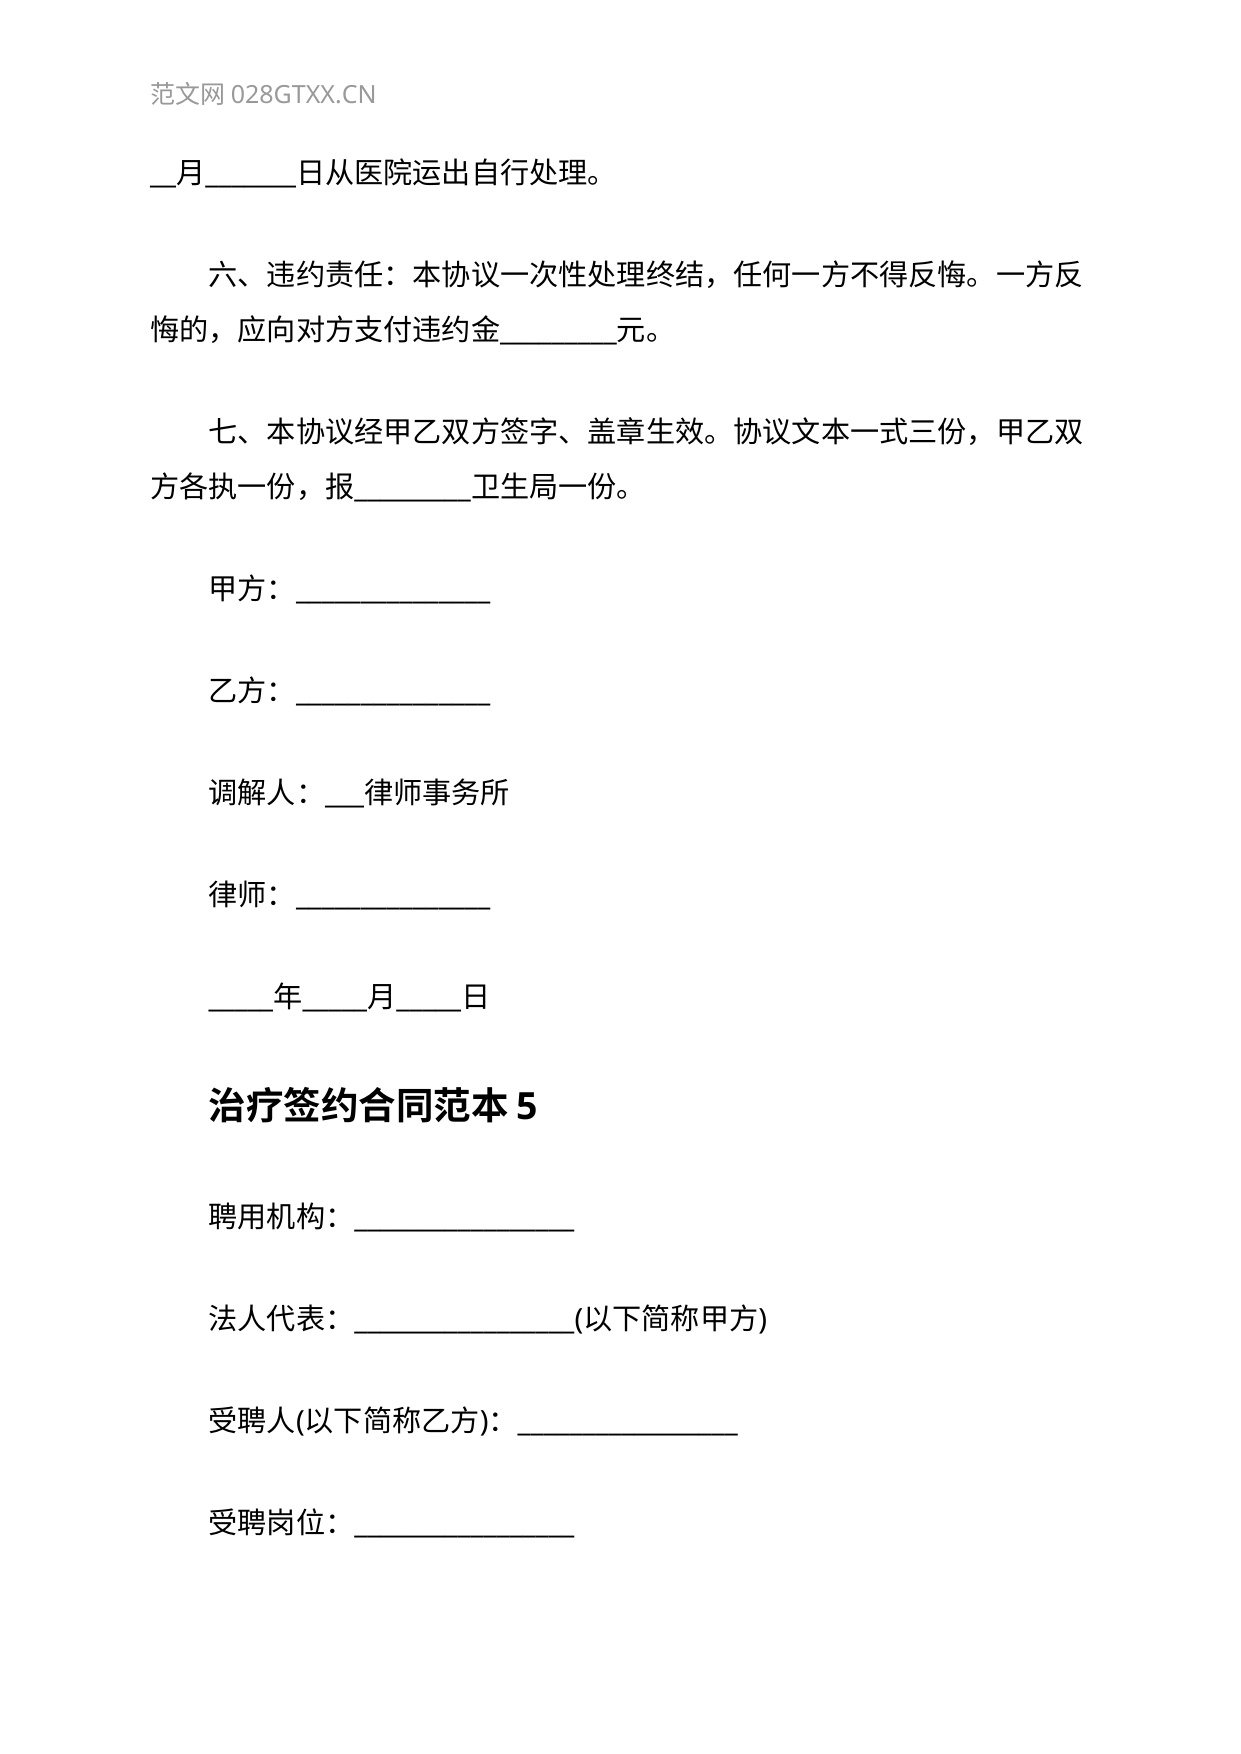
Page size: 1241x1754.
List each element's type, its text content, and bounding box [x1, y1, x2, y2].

text 调解人：___律师事务所 [150, 770, 1090, 812]
text 治疗签约合同范本5 [150, 1076, 1090, 1130]
text 聘用机构：_________________ [150, 1193, 1090, 1236]
text 受聘人(以下简称乙方)：_________________ [150, 1397, 1090, 1439]
text 乙方：_______________ [150, 668, 1090, 710]
text 受聘岗位：_________________ [150, 1499, 1090, 1542]
text 六、违约责任：本协议一次性处理终结，任何一方不得反悔。一方反悔的，应向对方支付违约金_________元。 [150, 252, 1090, 349]
text 七、本协议经甲乙双方签字、盖章生效。协议文本一式三份，甲乙双方各执一份，报_________卫生局一份。 [150, 409, 1090, 506]
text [150, 150, 1090, 192]
text 法人代表：_________________(以下简称甲方) [150, 1295, 1090, 1338]
text 律师：_______________ [150, 872, 1090, 914]
text 甲方：_______________ [150, 566, 1090, 608]
text _____年_____月_____日 [150, 974, 1090, 1016]
